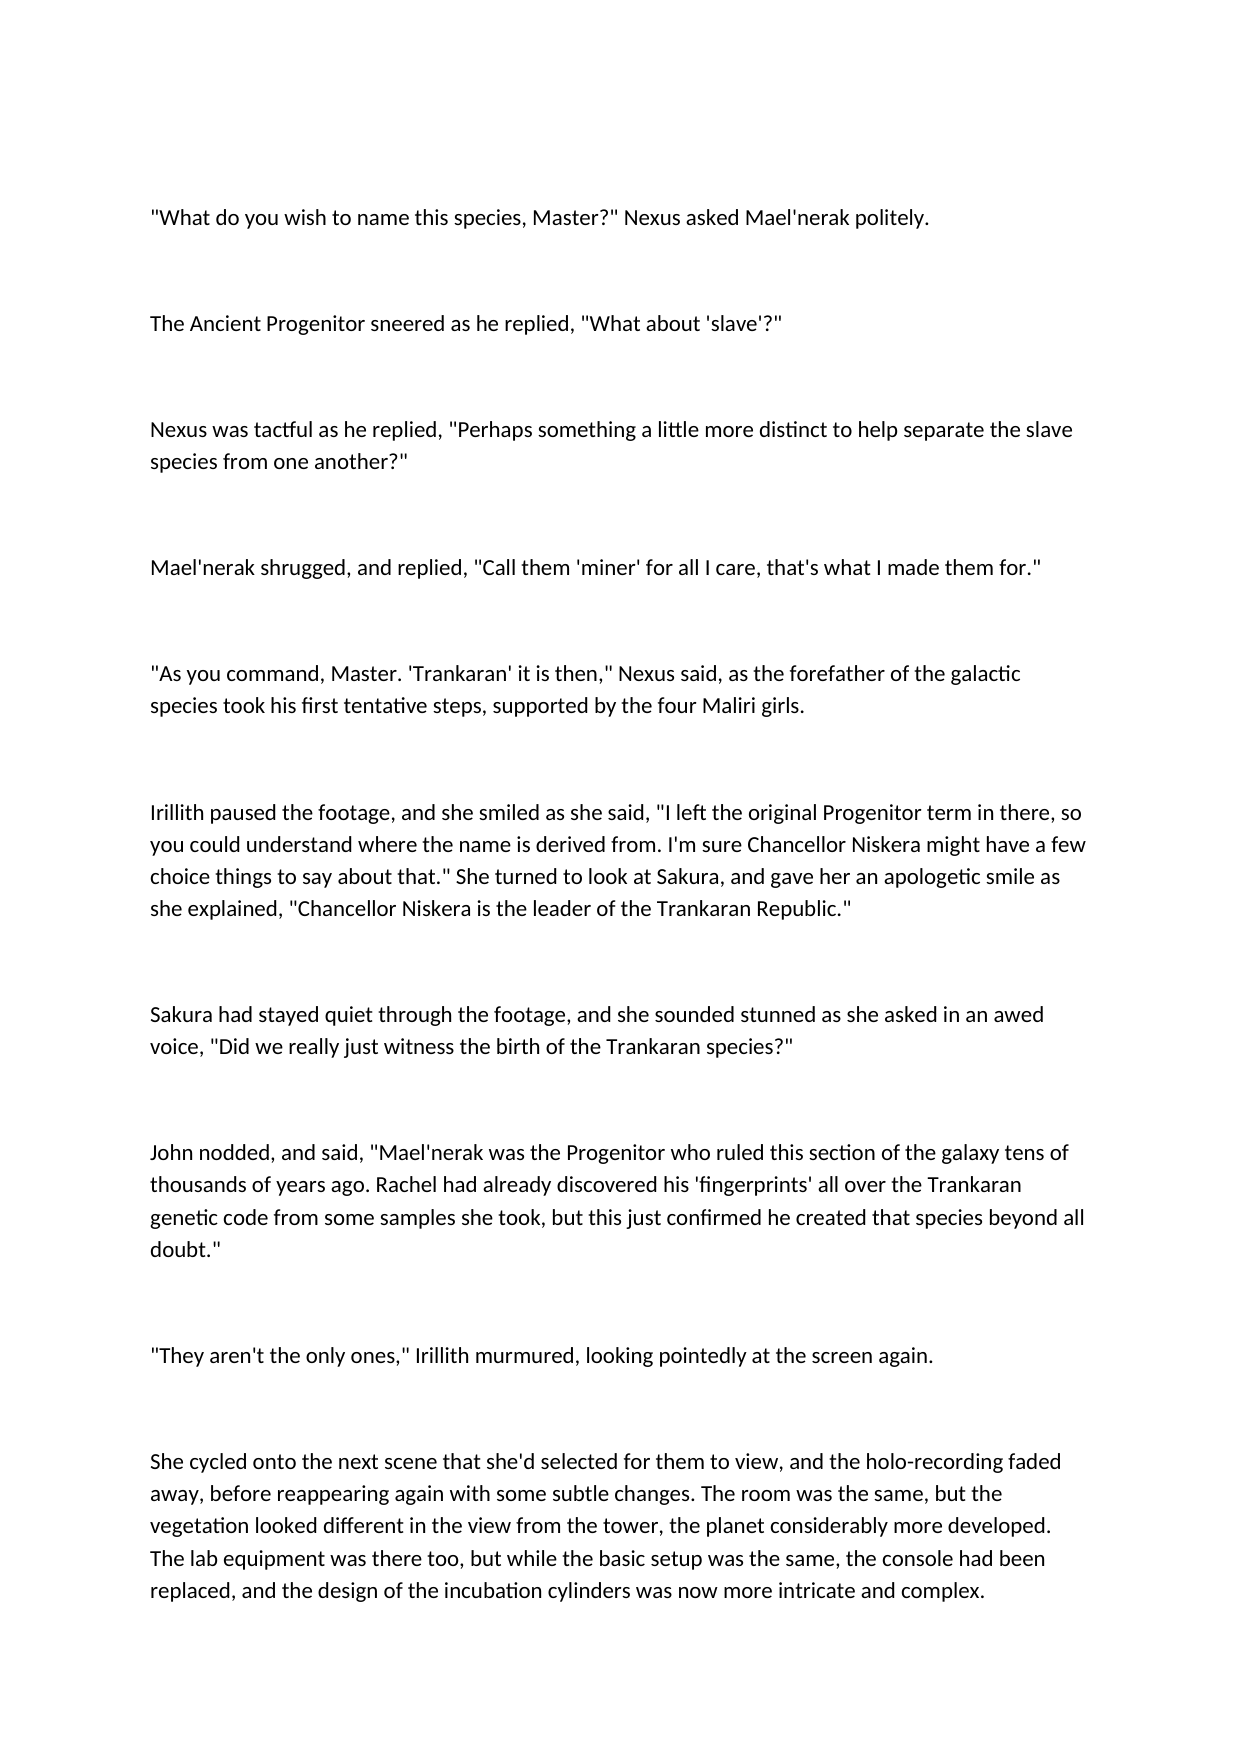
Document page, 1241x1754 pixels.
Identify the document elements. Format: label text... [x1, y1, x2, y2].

text Irillith paused the footage, and she smiled as she said, "I left the original Progenitor term in there, so you could understand where the name is derived from. I'm sure Chancellor Niskera might have a few choice things to say about that." She turned to look at Sakura, and gave her an apologetic smile as she explained, "Chancellor Niskera is the leader of the Trankaran Republic." [150, 798, 1090, 922]
text Nexus was tactful as he replied, "Perhaps something a little more distinct to help separate the slave species from one another?" [150, 415, 1090, 475]
text John nodded, and said, "Mael'nerak was the Progenitor who ruled this section of the galaxy tens of thousands of years ago. Rachel had already discovered his 'fingerprints' all over the Trankaran genetic code from some samples she took, but this just confirmed he created that species beyond all doubt." [150, 1138, 1090, 1263]
text The Ancient Progenitor sneered as he replied, "What about 'slave'?" [150, 309, 1090, 337]
text "What do you wish to name this species, Master?" Nexus asked Mael'nerak politely. [150, 203, 1090, 231]
text "They aren't the only ones," Irillith murmured, looking pointedly at the screen again. [150, 1341, 1090, 1369]
text Mael'nerak shrugged, and replied, "Call them 'miner' for all I care, that's what I made them for." [150, 553, 1090, 581]
text Sakura had stayed quiet through the footage, and she sounded stunned as she asked in an awed voice, "Did we really just witness the birth of the Trankaran species?" [150, 1000, 1090, 1060]
text "As you command, Master. 'Trankaran' it is then," Nexus said, as the forefather of the galactic species took his first tentative steps, supported by the four Maliri girls. [150, 659, 1090, 719]
text She cycled onto the next scene that she'd selected for them to view, and the holo-recording faded away, before reappearing again with some subtle changes. The room was the same, but the vegetation looked different in the view from the tower, the planet considerably more developed. The lab equipment was there too, but while the basic setup was the same, the console had been replaced, and the design of the incubation cylinders was now more intricate and complex. [150, 1447, 1090, 1604]
